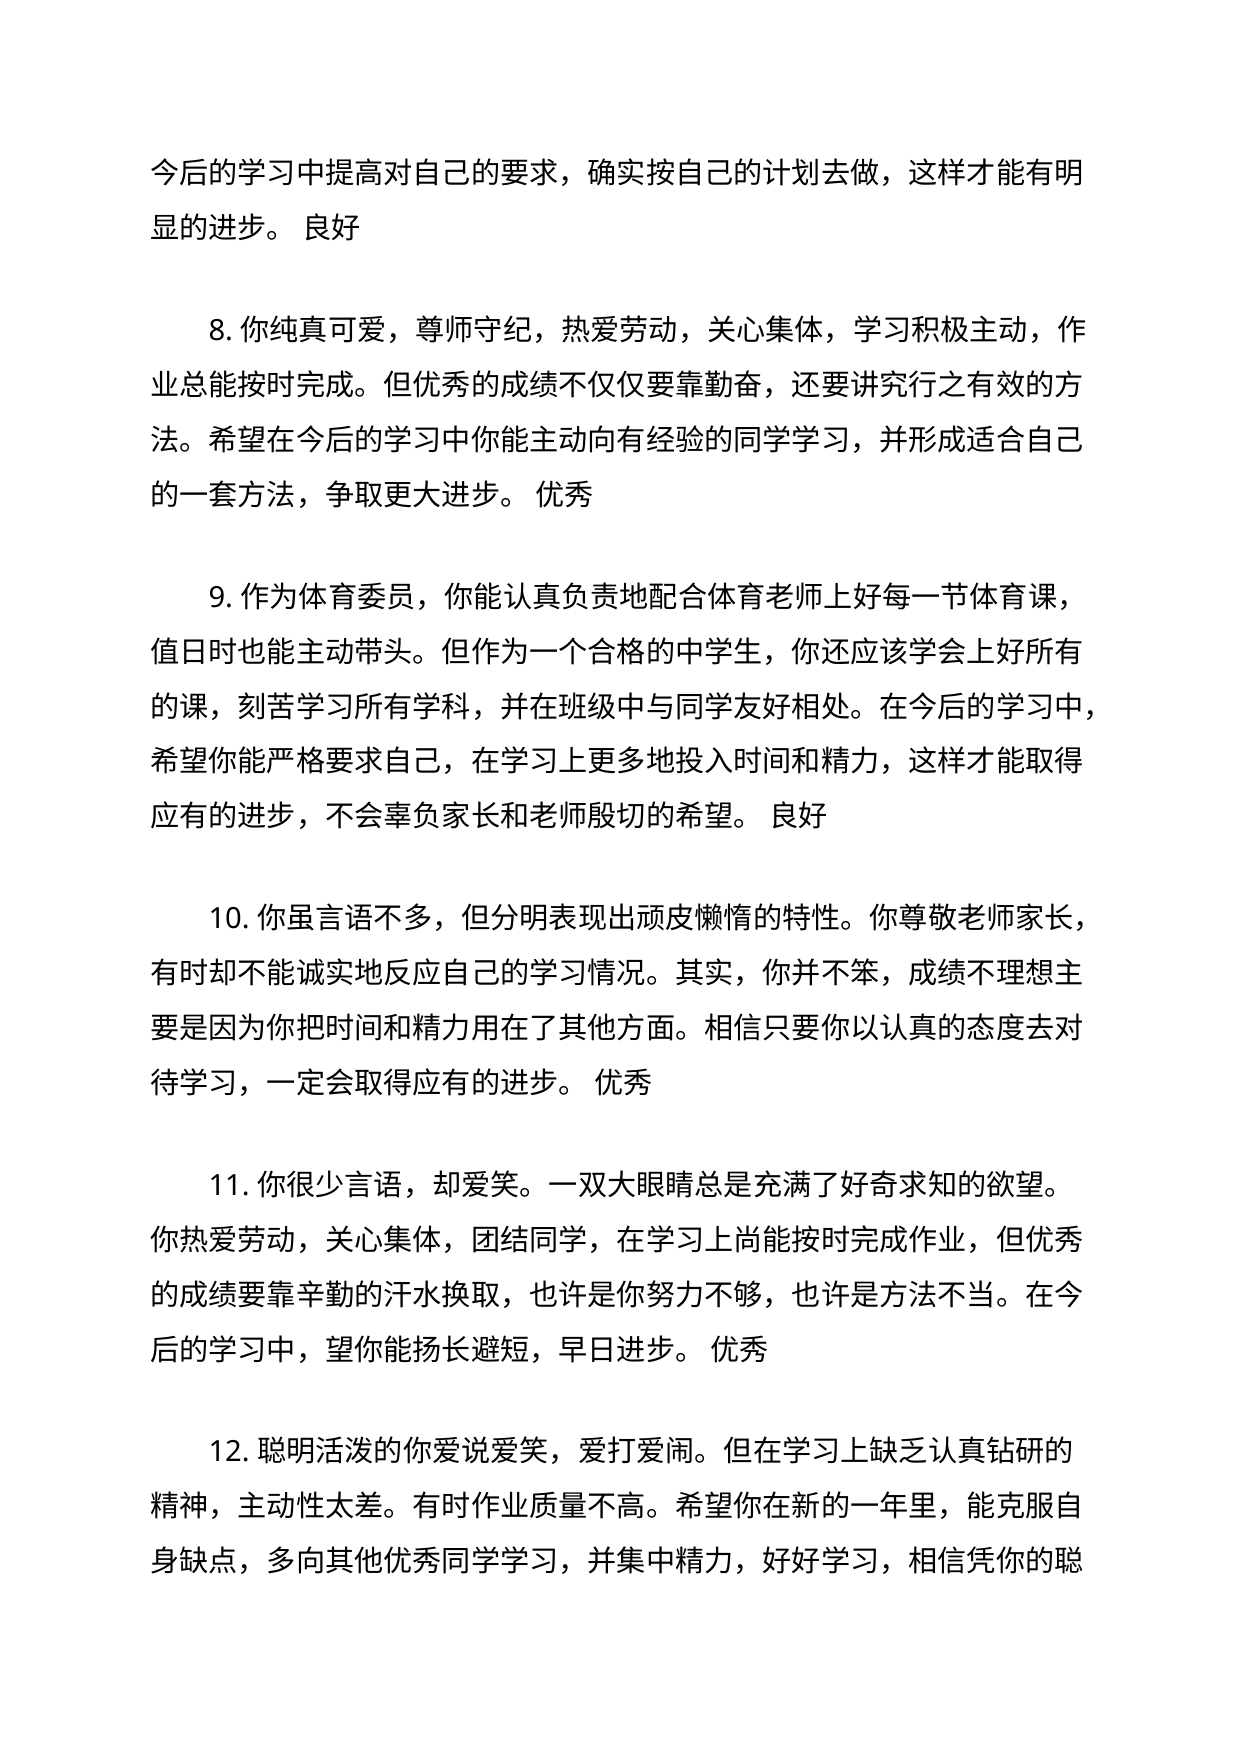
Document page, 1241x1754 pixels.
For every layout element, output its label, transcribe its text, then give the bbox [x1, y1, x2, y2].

text 8. 你纯真可爱，尊师守纪，热爱劳动，关心集体，学习积极主动，作业总能按时完成。但优秀的成绩不仅仅要靠勤奋，还要讲究行之有效的方法。希望在今后的学习中你能主动向有经验的同学学习，并形成适合自己的一套方法，争取更大进步。 优秀 [150, 307, 1090, 514]
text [150, 1428, 1090, 1580]
text 11. 你很少言语，却爱笑。一双大眼睛总是充满了好奇求知的欲望。你热爱劳动，关心集体，团结同学，在学习上尚能按时完成作业，但优秀的成绩要靠辛勤的汗水换取，也许是你努力不够，也许是方法不当。在今后的学习中，望你能扬长避短，早日进步。 优秀 [150, 1161, 1090, 1368]
text 9. 作为体育委员，你能认真负责地配合体育老师上好每一节体育课，值日时也能主动带头。但作为一个合格的中学生，你还应该学会上好所有的课，刻苦学习所有学科，并在班级中与同学友好相处。在今后的学习中，希望你能严格要求自己，在学习上更多地投入时间和精力，这样才能取得应有的进步，不会辜负家长和老师殷切的希望。 良好 [150, 573, 1090, 835]
text 10. 你虽言语不多，但分明表现出顽皮懒惰的特性。你尊敬老师家长，有时却不能诚实地反应自己的学习情况。其实，你并不笨，成绩不理想主要是因为你把时间和精力用在了其他方面。相信只要你以认真的态度去对待学习，一定会取得应有的进步。 优秀 [150, 895, 1090, 1102]
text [150, 150, 1090, 247]
